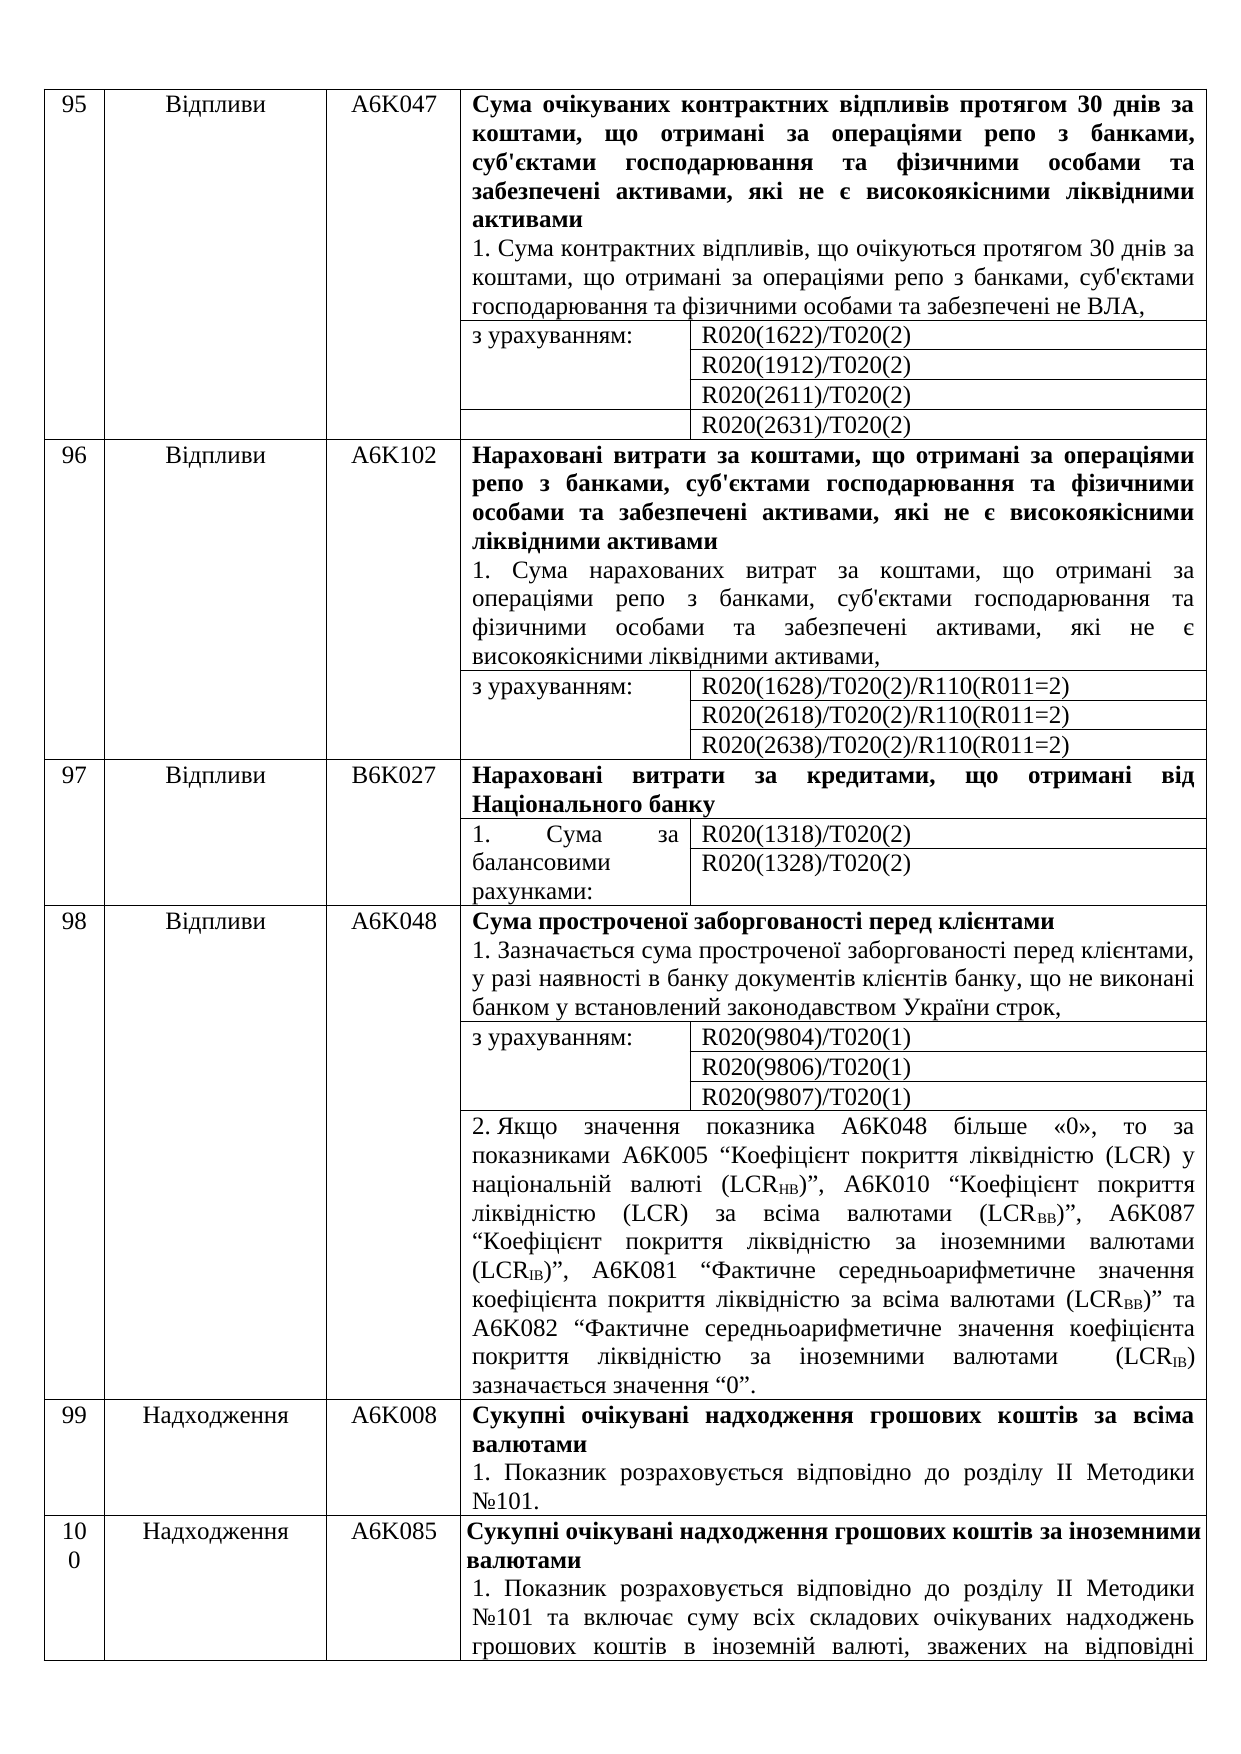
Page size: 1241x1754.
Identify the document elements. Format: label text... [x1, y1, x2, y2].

table_cell R020(1622)/T020(2) [691, 321, 1206, 349]
table_cell 98 [45, 906, 104, 1399]
table_cell A6K085 [327, 1516, 460, 1660]
table_cell R020(2631)/T020(2) [691, 410, 1206, 439]
table_cell Відпливи [105, 906, 326, 1399]
table_cell Нараховані витрати за кредитами, що отримані від Національного банку [461, 760, 1206, 818]
table_cell Надходження [105, 1400, 326, 1515]
table_cell з урахуванням: [461, 671, 690, 759]
table_cell Відпливи [105, 90, 326, 439]
table_cell R020(1318)/T020(2) [691, 819, 1206, 847]
table_cell з урахуванням: [461, 321, 690, 409]
table_cell 97 [45, 760, 104, 905]
table_cell 95 [45, 90, 104, 439]
table_cell R020(9804)/T020(1) [691, 1022, 1206, 1051]
table_cell R020(9807)/T020(1) [691, 1082, 1206, 1110]
table_cell R020(1912)/T020(2) [691, 350, 1206, 379]
table_cell A6K048 [327, 906, 460, 1399]
table_cell R020(2611)/T020(2) [691, 380, 1206, 409]
table_cell R020(9806)/T020(1) [691, 1052, 1206, 1081]
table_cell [461, 1516, 1206, 1660]
table_cell Сума простроченої заборгованості перед клієнтами 1. Зазначається сума простроченої заборгованості перед клієнтами, у разі наявності в банку документів клієнтів банку, що не виконані банком у встановлений законодавством України строк, [461, 906, 1206, 1021]
table_cell 96 [45, 440, 104, 759]
table_cell Сума очікуваних контрактних відпливів протягом 30 днів за коштами, що отримані за операціями репо з банками, суб'єктами господарювання та фізичними особами та забезпечені активами, які не є високоякісними ліквідними активами 1. Сума контрактних відпливів, що очікуються протягом 30 днів за коштами, що отримані за операціями репо з банками, суб'єктами господарювання та фізичними особами та забезпечені не ВЛА, [461, 90, 1206, 319]
table_cell A6K008 [327, 1400, 460, 1515]
table_cell R020(1328)/T020(2) [691, 849, 1206, 905]
table_cell Надходження [105, 1516, 326, 1660]
table_cell B6K027 [327, 760, 460, 905]
table_cell A6K102 [327, 440, 460, 759]
table_cell Сукупні очікувані надходження грошових коштів за всіма валютами 1. Показник розраховується відповідно до розділу ІІ Методики №101. [461, 1400, 1206, 1515]
table_cell 1. Сума за балансовими рахунками: [461, 819, 690, 905]
table_cell з урахуванням: [461, 1022, 690, 1110]
table_cell 2. Якщо значення показника A6K048 більше «0», то за показниками A6K005 “Коефіцієнт покриття ліквідністю (LCR) у національній валюті (LCRНВ)”, A6K010 “Коефіцієнт покриття ліквідністю (LCR) за всіма валютами (LCRВВ)”, A6K087 “Коефіцієнт покриття ліквідністю за іноземними валютами (LCRІВ)”, A6K081 “Фактичне середньоарифметичне значення коефіцієнта покриття ліквідністю за всіма валютами (LCRВВ)” та A6K082 “Фактичне середньоарифметичне значення коефіцієнта покриття ліквідністю за іноземними валютами (LCRІВ) зазначається значення “0”. [461, 1111, 1206, 1399]
table_cell [461, 410, 690, 439]
table_cell 100 [45, 1516, 104, 1660]
table_cell R020(2618)/T020(2)/R110(R011=2) [691, 701, 1206, 729]
table_cell R020(1628)/T020(2)/R110(R011=2) [691, 671, 1206, 699]
table_cell 99 [45, 1400, 104, 1515]
table_cell R020(2638)/T020(2)/R110(R011=2) [691, 730, 1206, 759]
table_cell Нараховані витрати за коштами, що отримані за операціями репо з банками, суб'єктами господарювання та фізичними особами та забезпечені активами, які не є високоякісними ліквідними активами 1. Сума нарахованих витрат за коштами, що отримані за операціями репо з банками, суб'єктами господарювання та фізичними особами та забезпечені активами, які не є високоякісними ліквідними активами, [461, 440, 1206, 670]
table_cell A6K047 [327, 90, 460, 439]
table_cell Відпливи [105, 440, 326, 759]
table_cell Відпливи [105, 760, 326, 905]
